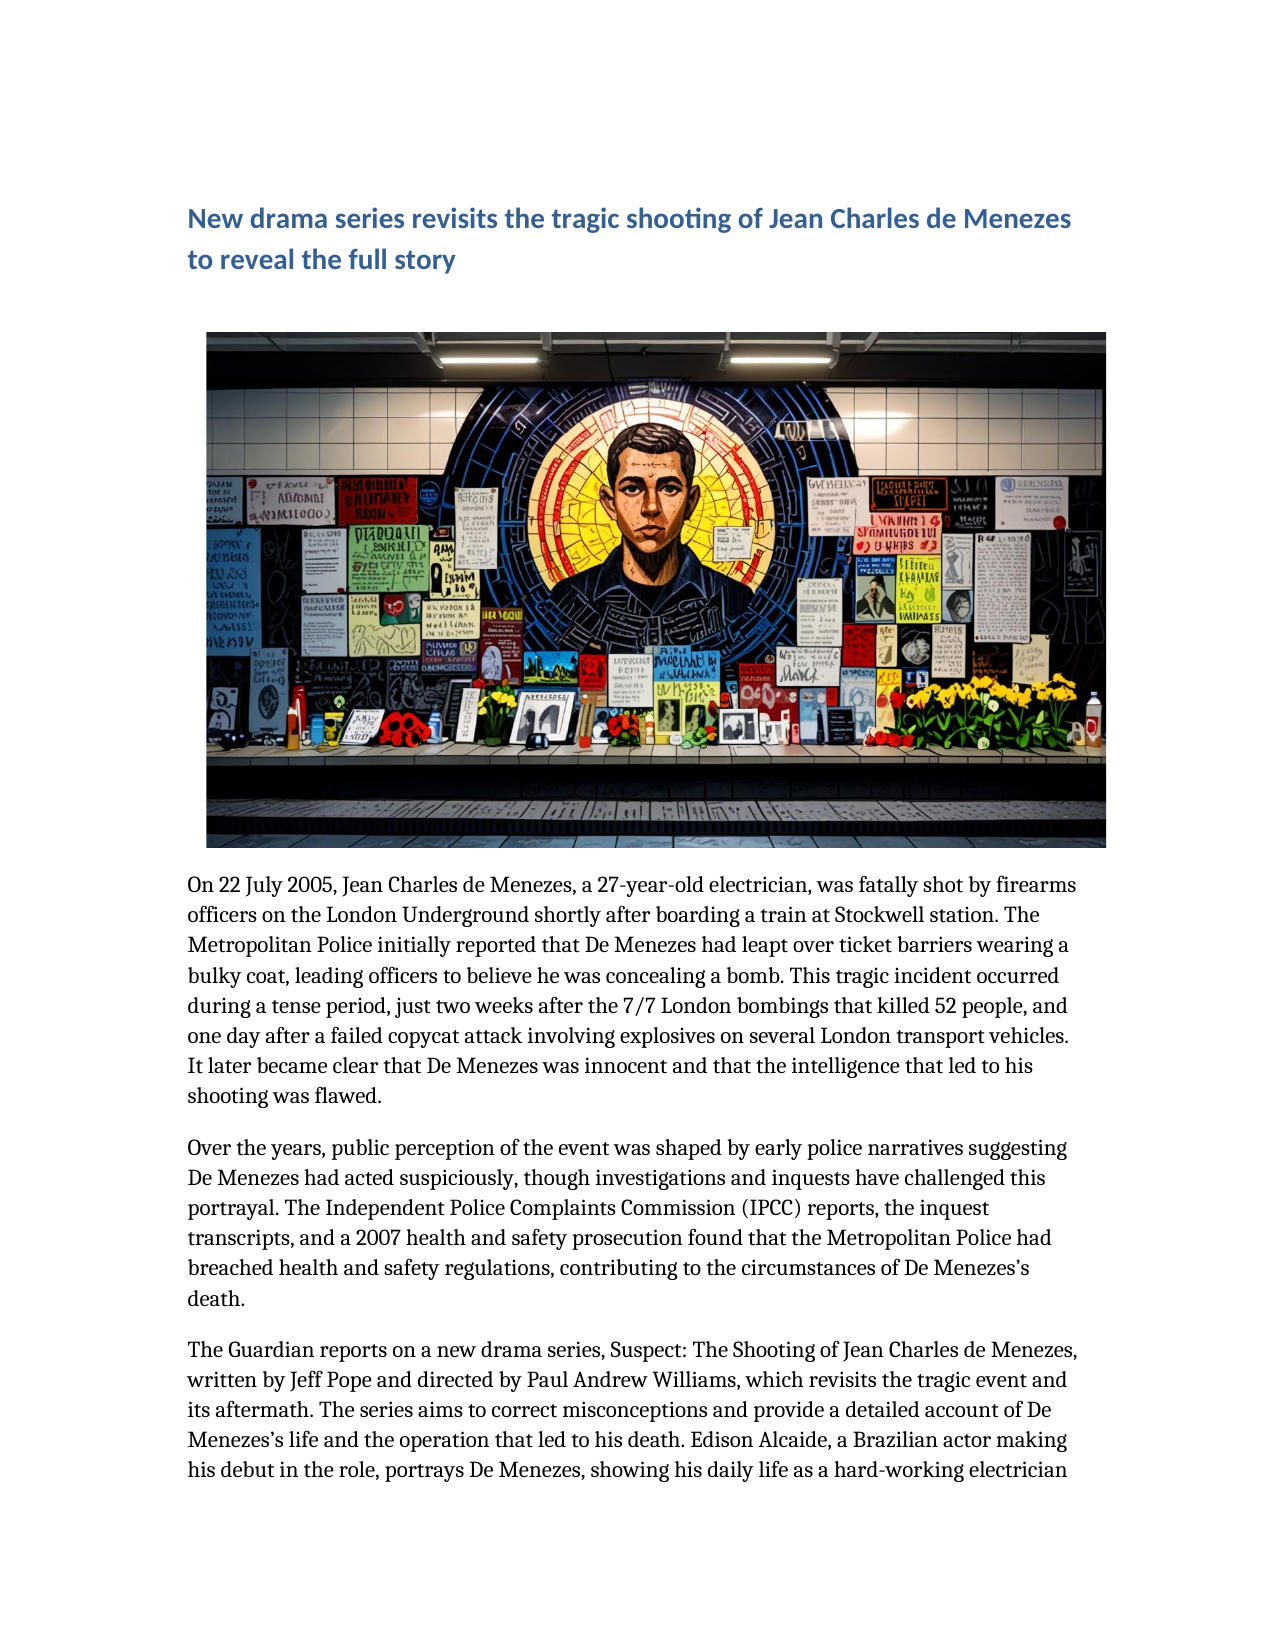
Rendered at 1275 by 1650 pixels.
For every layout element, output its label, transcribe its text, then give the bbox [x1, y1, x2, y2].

picture [206, 332, 1107, 848]
subtitle New drama series revisits the tragic shooting of Jean Charles de Menezes to reveal the full story [187, 200, 1087, 277]
text Over the years, public perception of the event was shaped by early police narratives suggesting De Menezes had acted suspiciously, though investigations and inquests have challenged this portrayal. The Independent Police Complaints Commission (IPCC) reports, the inquest transcripts, and a 2007 health and safety prosecution found that the Metropolitan Police had breached health and safety regulations, contributing to the circumstances of De Menezes’s death. [187, 1134, 1087, 1312]
text On 22 July 2005, Jean Charles de Menezes, a 27-year-old electrician, was fatally shot by firearms officers on the London Underground shortly after boarding a train at Stockwell station. The Metropolitan Police initially reported that De Menezes had leapt over ticket barriers wearing a bulky coat, leading officers to believe he was concealing a bomb. This tragic incident occurred during a tense period, just two weeks after the 7/7 London bombings that killed 52 people, and one day after a failed copycat attack involving explosives on several London transport vehicles. It later became clear that De Menezes was innocent and that the intelligence that led to his shooting was flawed. [187, 872, 1087, 1110]
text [187, 1336, 1087, 1484]
